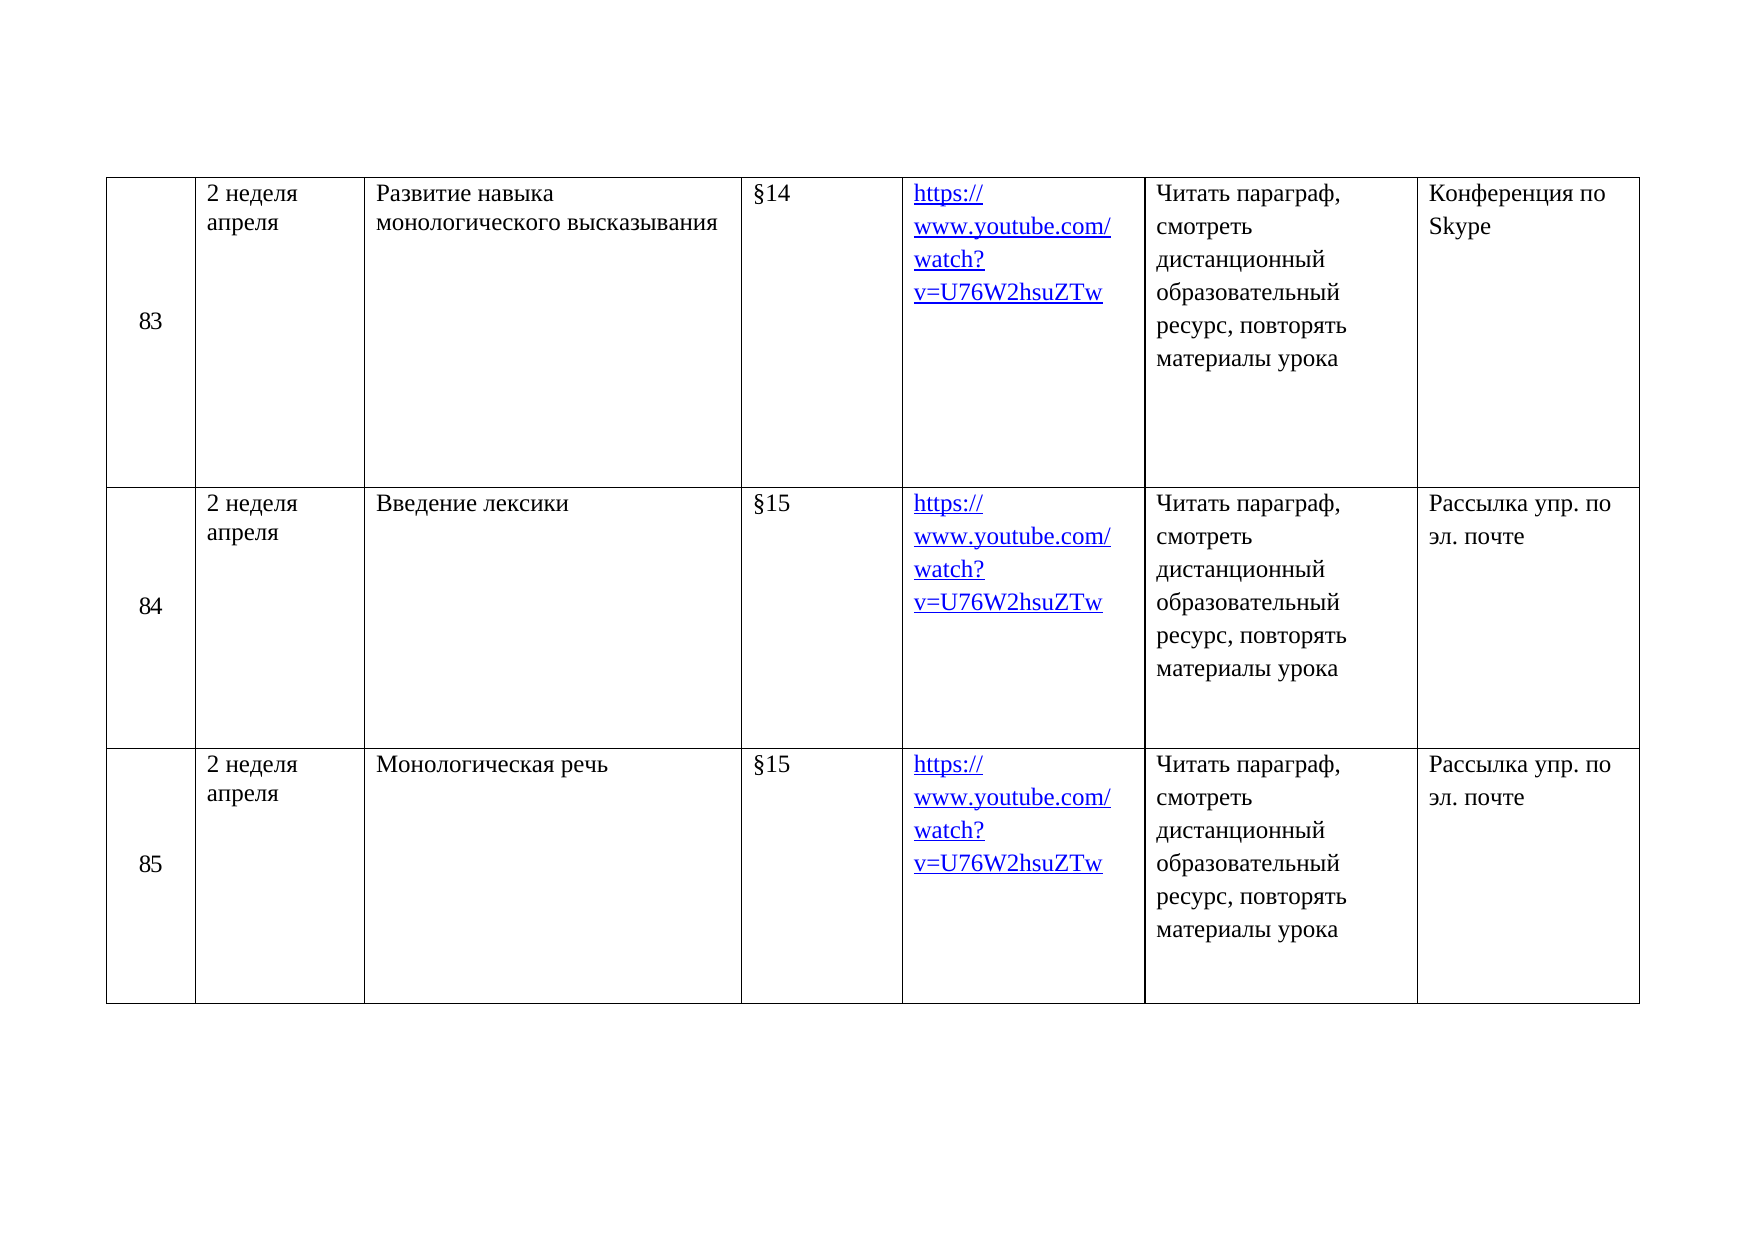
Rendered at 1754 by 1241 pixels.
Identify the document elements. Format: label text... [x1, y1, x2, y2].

table_cell https://www.youtube.com/watch?v=U76W2hsuZTw [903, 488, 1144, 748]
table_cell §15 [742, 749, 902, 1003]
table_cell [903, 749, 1144, 1003]
table_cell Читать параграф, смотреть дистанционный образовательный ресурс, повторять материалы урока [1146, 178, 1417, 487]
table_cell §14 [742, 178, 902, 487]
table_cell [1418, 749, 1639, 1003]
table_cell 2 неделя апреля [196, 749, 364, 1003]
table_cell 85 [107, 749, 195, 1003]
table_cell 84 [107, 488, 195, 748]
table_cell Введение лексики [365, 488, 741, 748]
table_cell 2 неделя апреля [196, 178, 364, 487]
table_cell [1146, 749, 1417, 1003]
table_cell Конференция по Skype [1418, 178, 1639, 487]
table_cell Развитие навыка монологического высказывания [365, 178, 741, 487]
table_cell 2 неделя апреля [196, 488, 364, 748]
table_cell §15 [742, 488, 902, 748]
table_cell Читать параграф, смотреть дистанционный образовательный ресурс, повторять материалы урока [1146, 488, 1417, 748]
table_cell Рассылка упр. по эл. почте [1418, 488, 1639, 748]
table_cell 83 [107, 178, 195, 487]
table_cell https://www.youtube.com/watch?v=U76W2hsuZTw [903, 178, 1144, 487]
table_cell Монологическая речь [365, 749, 741, 1003]
